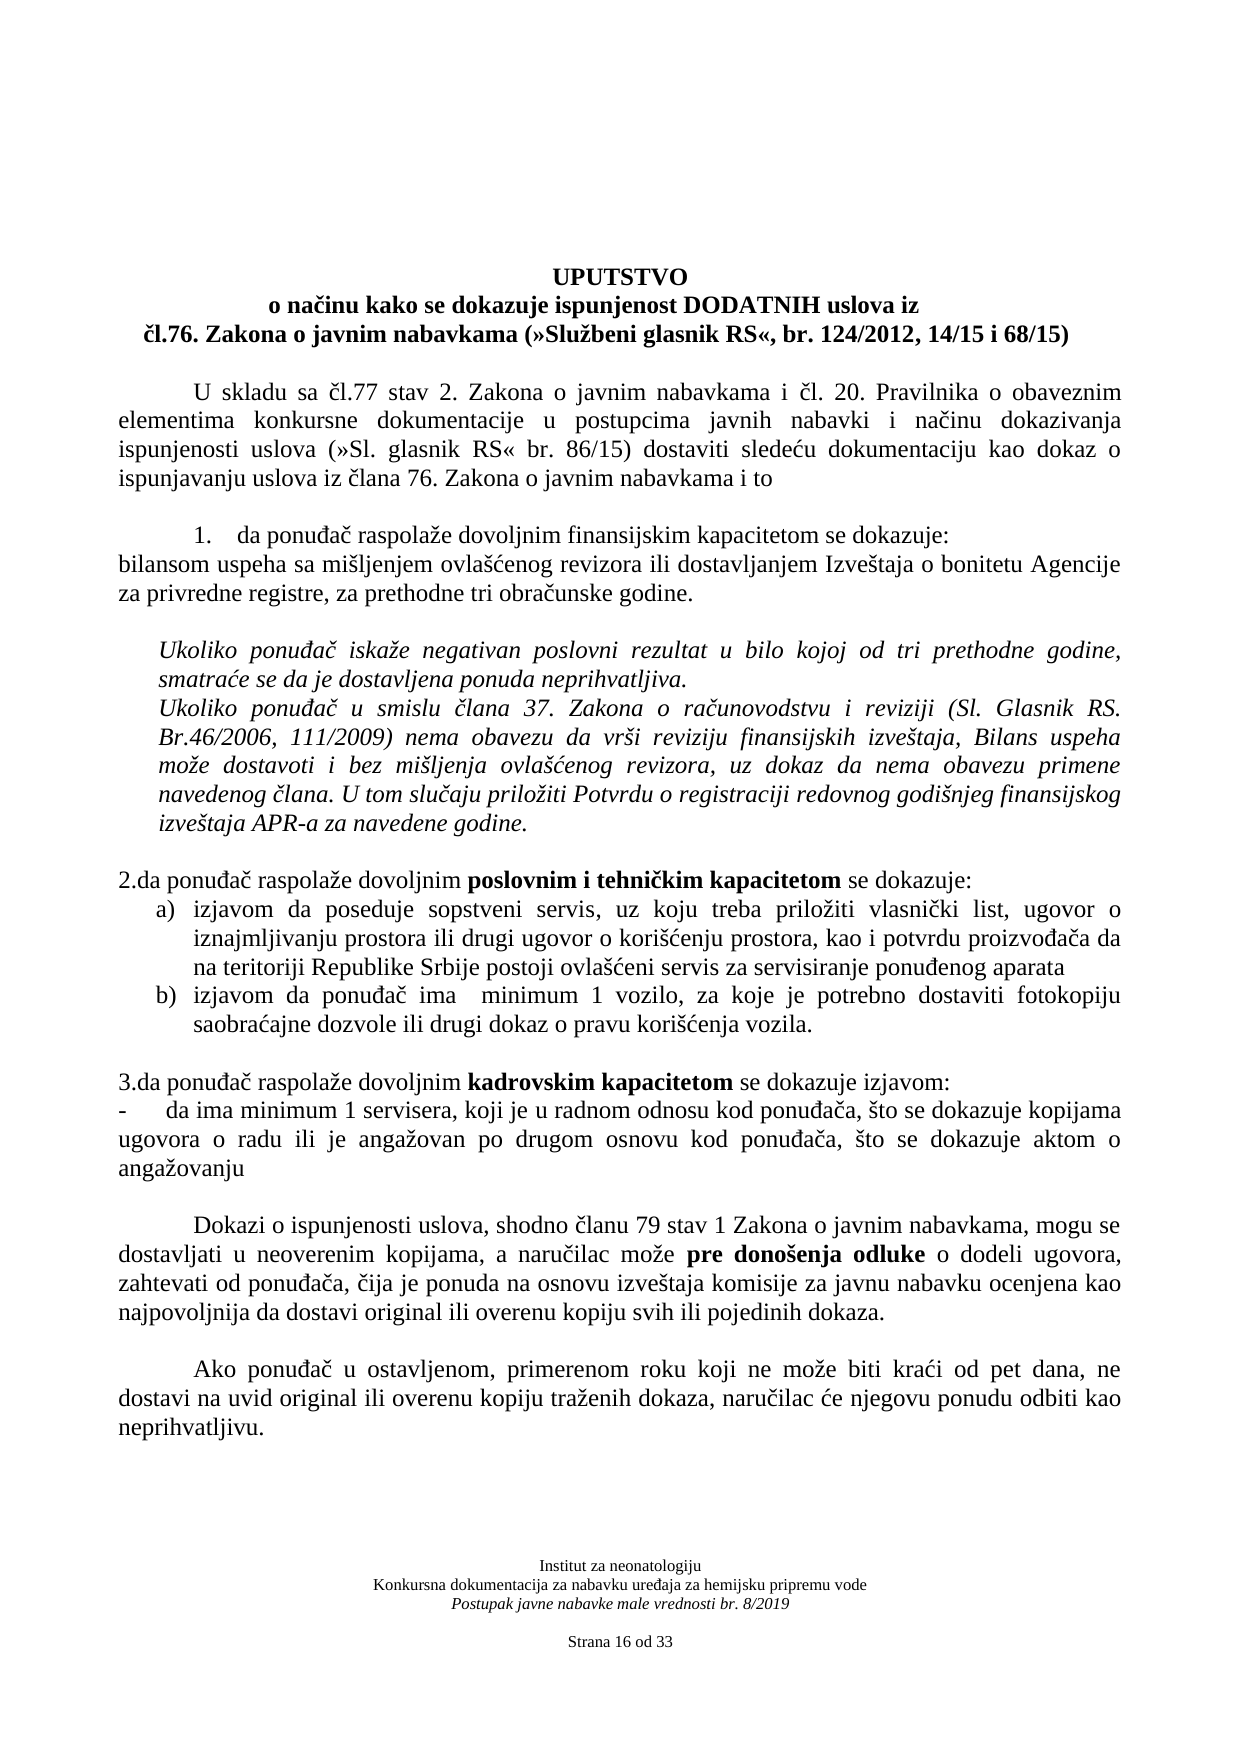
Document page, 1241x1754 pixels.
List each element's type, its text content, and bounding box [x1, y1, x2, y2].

text bilansom uspeha sa mišljenjem ovlašćenog revizora ili dostavljanjem Izveštaja o bonitetu Agencije za privredne registre, za prethodne tri obračunske godine. [118, 549, 1122, 607]
text - da ima minimum 1 servisera, koji je u radnom odnosu kod ponuđača, što se dokazuje kopijama ugovora o radu ili je angažovan po drugom osnovu kod ponuđača, što se dokazuje aktom o angažovanju [118, 1096, 1122, 1182]
text U skladu sa čl.77 stav 2. Zakona o javnim nabavkama i čl. 20. Pravilnika o obaveznim elementima konkursne dokumentacije u postupcima javnih nabavki i načinu dokazivanja ispunjenosti uslova (»Sl. glasnik RS« br. 86/15) dostaviti sledeću dokumentaciju kao dokaz o ispunjavanju uslova iz člana 76. Zakona o javnim nabavkama i to [118, 377, 1122, 492]
list izjavom da ponuđač ima minimum 1 vozilo, za koje je potrebno dostaviti fotokopiju saobraćajne dozvole ili drugi dokaz o pravu korišćenja vozila. [156, 981, 1122, 1038]
text Dokazi o ispunjenosti uslova, shodno članu 79 stav 1 Zakona o javnim nabavkama, mogu se dostavljati u neoverenim kopijama, a naručilac može pre donošenja odluke o dodeli ugovora, zahtevati od ponuđača, čija je ponuda na osnovu izveštaja komisije za javnu nabavku ocenjena kao najpovoljnija da dostavi original ili overenu kopiju svih ili pojedinih dokaza. [118, 1211, 1122, 1326]
text Ukoliko ponuđač u smislu člana 37. Zakona o računovodstvu i reviziji (Sl. Glasnik RS. Br.46/2006, 111/2009) nema obavezu da vrši reviziju finansijskih izveštaja, Bilans uspeha može dostavoti i bez mišljenja ovlašćenog revizora, uz dokaz da nema obavezu primene navedenog člana. U tom slučaju priložiti Potvrdu o registraciji redovnog godišnjeg finansijskog izveštaja APR-a za navedene godine. [158, 693, 1122, 837]
text 2.da ponuđač raspolaže dovoljnim poslovnim i tehničkim kapacitetom se dokazuje: [118, 866, 1122, 894]
text o načinu kako se dokazuje ispunjenost DODATNIH uslova iz [268, 291, 1122, 319]
text UPUTSTVO [118, 262, 1122, 291]
text 3.da ponuđač raspolaže dovoljnim kadrovskim kapacitetom se dokazuje izjavom: [118, 1067, 1122, 1096]
text Ako ponuđač u ostavljenom, primerenom roku koji ne može biti kraći od pet dana, ne dostavi na uvid original ili overenu kopiju traženih dokaza, naručilac će njegovu ponudu odbiti kao neprihvatljivu. [118, 1354, 1122, 1441]
text Ukoliko ponuđač iskaže negativan poslovni rezultat u bilo kojoj od tri prethodne godine, smatraće se da je dostavljena ponuda neprihvatljiva. [158, 636, 1122, 693]
list izjavom da poseduje sopstveni servis, uz koju treba priložiti vlasnički list, ugovor o iznajmljivanju prostora ili drugi ugovor o korišćenju prostora, kao i potvrdu proizvođača da na teritoriji Republike Srbije postoji ovlašćeni servis za servisiranje ponuđenog aparata [156, 894, 1122, 981]
text čl.76. Zakona o javnim nabavkama (»Službeni glasnik RS«, br. 124/2012, 14/15 i 68/15) [118, 319, 1122, 348]
list da ponuđač raspolaže dovoljnim finansijskim kapacitetom se dokazuje: [193, 521, 1122, 549]
